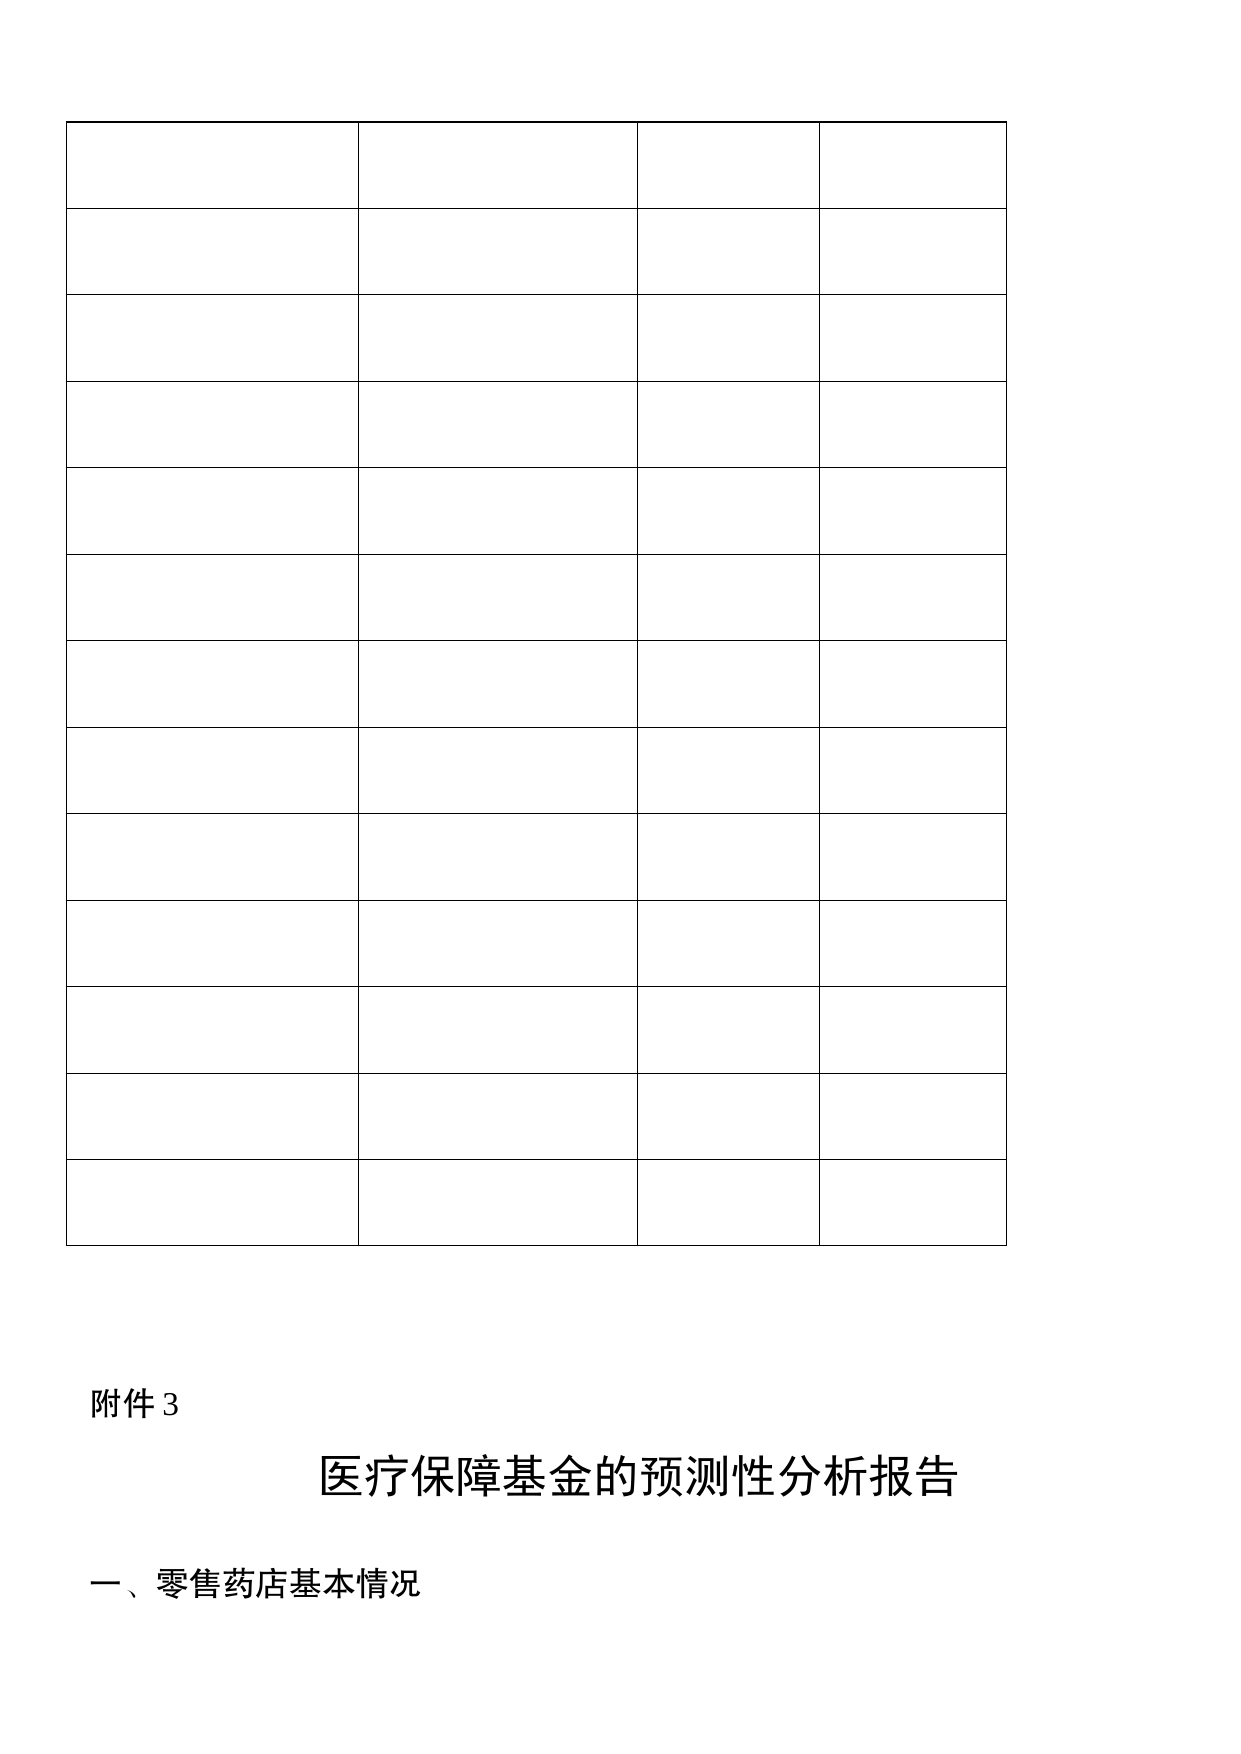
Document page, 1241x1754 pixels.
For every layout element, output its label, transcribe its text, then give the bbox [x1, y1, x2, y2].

table_cell [359, 468, 637, 554]
table_cell [67, 123, 358, 208]
table_cell [359, 209, 637, 294]
table_cell [638, 987, 819, 1072]
table_cell [820, 641, 1006, 727]
table_cell [638, 209, 819, 294]
table_cell [67, 1074, 358, 1159]
table_cell [359, 641, 637, 727]
table_cell [67, 1160, 358, 1245]
table_cell [67, 814, 358, 899]
table_cell [820, 987, 1006, 1072]
table_cell [820, 555, 1006, 640]
text 一、零售药店基本情况 [89, 1563, 1152, 1609]
table_cell [638, 555, 819, 640]
table_cell [67, 382, 358, 467]
table_cell [638, 814, 819, 899]
table_cell [638, 901, 819, 986]
table_cell [820, 382, 1006, 467]
table_cell [359, 1160, 637, 1245]
table_cell [820, 1160, 1006, 1245]
table_cell [359, 382, 637, 467]
table_cell [638, 728, 819, 813]
table_cell [820, 468, 1006, 554]
table_cell [67, 987, 358, 1072]
text 医疗保障基金的预测性分析报告 [89, 1428, 1152, 1518]
table_cell [638, 123, 819, 208]
text 附件3 [89, 1382, 1152, 1428]
table_cell [359, 123, 637, 208]
table_cell [359, 728, 637, 813]
table_cell [638, 641, 819, 727]
table_cell [820, 901, 1006, 986]
table_cell [67, 295, 358, 381]
table_cell [359, 901, 637, 986]
table_cell [820, 728, 1006, 813]
table_cell [67, 641, 358, 727]
table_cell [820, 1074, 1006, 1159]
table_cell [67, 555, 358, 640]
table_cell [359, 555, 637, 640]
table_cell [820, 295, 1006, 381]
table_cell [638, 468, 819, 554]
table_cell [359, 814, 637, 899]
table_cell [67, 209, 358, 294]
table_cell [820, 123, 1006, 208]
table_cell [67, 468, 358, 554]
table_cell [359, 987, 637, 1072]
table_cell [359, 295, 637, 381]
table_cell [67, 728, 358, 813]
table_cell [67, 901, 358, 986]
table_cell [820, 209, 1006, 294]
table_cell [820, 814, 1006, 899]
table_cell [638, 1160, 819, 1245]
table_cell [638, 1074, 819, 1159]
table_cell [638, 382, 819, 467]
table_cell [638, 295, 819, 381]
table_cell [359, 1074, 637, 1159]
